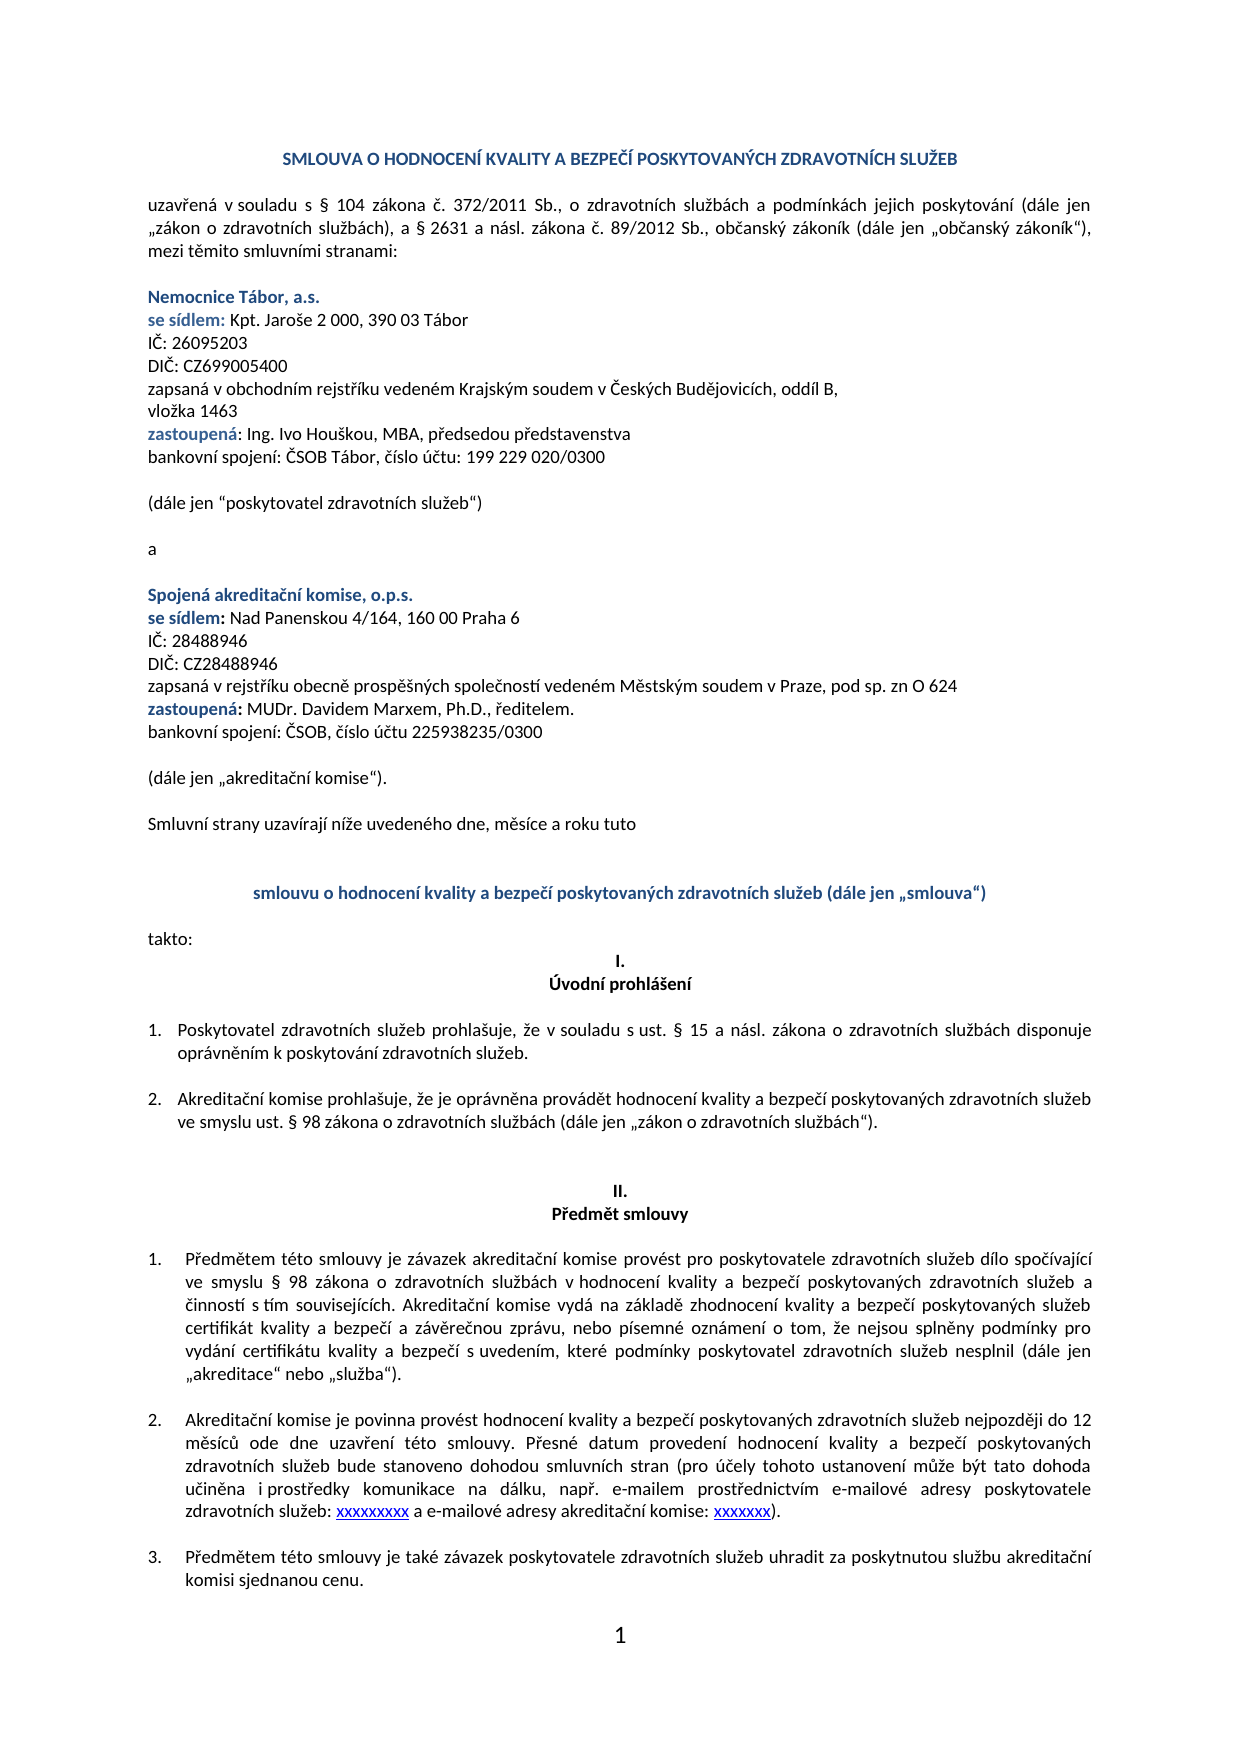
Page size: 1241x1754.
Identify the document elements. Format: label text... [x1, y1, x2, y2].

text Smluvní strany uzavírají níže uvedeného dne, měsíce a roku tuto [148, 812, 1093, 835]
text a [148, 537, 1093, 560]
text IČ: 26095203 [148, 331, 1093, 354]
text zastoupená: MUDr. Davidem Marxem, Ph.D., ředitelem. [148, 698, 1093, 721]
text vložka 1463 [148, 400, 1093, 423]
list Předmětem této smlouvy je také závazek poskytovatele zdravotních služeb uhradit za poskytnutou službu akreditační komisi sjednanou cenu. [148, 1546, 1093, 1591]
subtitle Spojená akreditační komise, o.p.s. [148, 583, 1093, 606]
text takto: [148, 927, 1093, 950]
list Akreditační komise je povinna provést hodnocení kvality a bezpečí poskytovaných zdravotních služeb nejpozději do 12 měsíců ode dne uzavření této smlouvy. Přesné datum provedení hodnocení kvality a bezpečí poskytovaných zdravotních služeb bude stanoveno dohodou smluvních stran (pro účely tohoto ustanovení může být tato dohoda učiněna i prostředky komunikace na dálku, např. e-mailem prostřednictvím e-mailové adresy poskytovatele zdravotních služeb: xxxxxxxxx a e-mailové adresy akreditační komise: xxxxxxx). [148, 1408, 1093, 1523]
text se sídlem: Kpt. Jaroše 2 000, 390 03 Tábor [148, 308, 1093, 331]
text Nemocnice Tábor, a.s. [148, 285, 1093, 308]
text IČ: 28488946 [148, 629, 1093, 652]
text zapsaná v rejstříku obecně prospěšných společností vedeném Městským soudem v Praze, pod sp. zn O 624 [148, 675, 1093, 698]
text (dále jen „akreditační komise“). [148, 766, 1093, 789]
text DIČ: CZ699005400 [148, 354, 1093, 377]
text bankovní spojení: ČSOB Tábor, číslo účtu: 199 229 020/0300 [148, 446, 1093, 468]
text se sídlem: Nad Panenskou 4/164, 160 00 Praha 6 [148, 606, 1093, 629]
text I. [148, 950, 1093, 973]
text bankovní spojení: ČSOB, číslo účtu 225938235/0300 [148, 721, 1093, 743]
text DIČ: CZ28488946 [148, 652, 1093, 675]
list Předmětem této smlouvy je závazek akreditační komise provést pro poskytovatele zdravotních služeb dílo spočívající ve smyslu § 98 zákona o zdravotních službách v hodnocení kvality a bezpečí poskytovaných zdravotních služeb a činností s tím souvisejících. Akreditační komise vydá na základě zhodnocení kvality a bezpečí poskytovaných služeb certifikát kvality a bezpečí a závěrečnou zprávu, nebo písemné oznámení o tom, že nejsou splněny podmínky pro vydání certifikátu kvality a bezpečí s uvedením, které podmínky poskytovatel zdravotních služeb nesplnil (dále jen „akreditace“ nebo „služba“). [148, 1248, 1093, 1385]
text Předmět smlouvy [148, 1202, 1093, 1225]
text II. [148, 1179, 1093, 1202]
text zastoupená: Ing. Ivo Houškou, MBA, předsedou představenstva [148, 423, 1093, 446]
text Úvodní prohlášení [148, 973, 1093, 996]
text smlouvu o hodnocení kvality a bezpečí poskytovaných zdravotních služeb (dále jen „smlouva“) [148, 881, 1093, 904]
text uzavřená v souladu s § 104 zákona č. 372/2011 Sb., o zdravotních službách a podmínkách jejich poskytování (dále jen „zákon o zdravotních službách), a § 2631 a násl. zákona č. 89/2012 Sb., občanský zákoník (dále jen „občanský zákoník“), mezi těmito smluvními stranami: [148, 193, 1093, 262]
list Akreditační komise prohlašuje, že je oprávněna provádět hodnocení kvality a bezpečí poskytovaných zdravotních služeb ve smyslu ust. § 98 zákona o zdravotních službách (dále jen „zákon o zdravotních službách“). [148, 1087, 1093, 1133]
text zapsaná v obchodním rejstříku vedeném Krajským soudem v Českých Budějovicích, oddíl B, [148, 377, 1093, 400]
text (dále jen “poskytovatel zdravotních služeb“) [148, 491, 1093, 514]
text SMLOUVA O HODNOCENÍ KVALITY A BEZPEČÍ POSKYTOVANÝCH ZDRAVOTNÍCH SLUŽEB [148, 148, 1093, 171]
list Poskytovatel zdravotních služeb prohlašuje, že v souladu s ust. § 15 a násl. zákona o zdravotních službách disponuje oprávněním k poskytování zdravotních služeb. [148, 1018, 1093, 1064]
